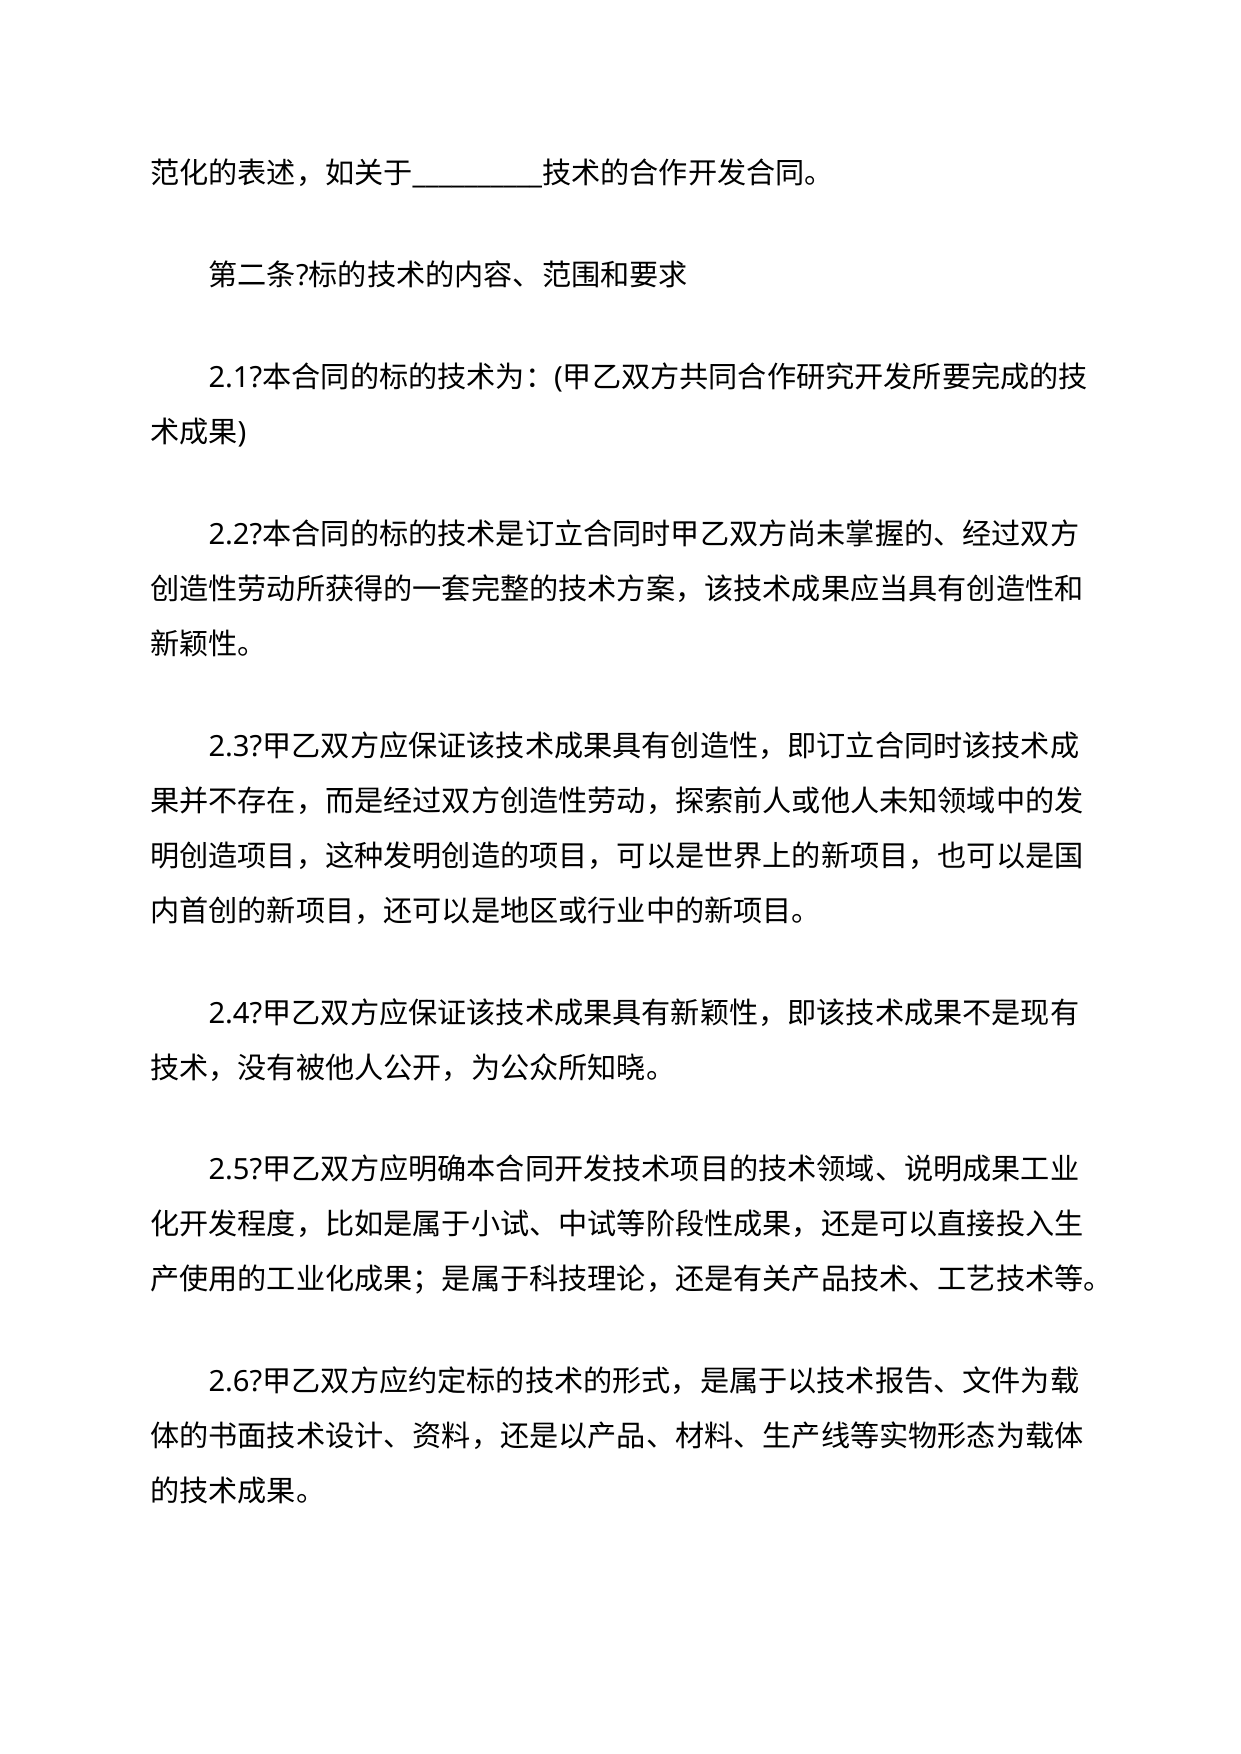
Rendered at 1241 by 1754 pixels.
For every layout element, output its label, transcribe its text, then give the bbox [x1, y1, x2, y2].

text 2.4?甲乙双方应保证该技术成果具有新颖性，即该技术成果不是现有技术，没有被他人公开，为公众所知晓。 [150, 989, 1090, 1086]
text 2.6?甲乙双方应约定标的技术的形式，是属于以技术报告、文件为载体的书面技术设计、资料，还是以产品、材料、生产线等实物形态为载体的技术成果。 [150, 1358, 1090, 1510]
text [150, 150, 1090, 192]
text 2.3?甲乙双方应保证该技术成果具有创造性，即订立合同时该技术成果并不存在，而是经过双方创造性劳动，探索前人或他人未知领域中的发明创造项目，这种发明创造的项目，可以是世界上的新项目，也可以是国内首创的新项目，还可以是地区或行业中的新项目。 [150, 723, 1090, 930]
text 2.1?本合同的标的技术为：(甲乙双方共同合作研究开发所要完成的技术成果) [150, 354, 1090, 451]
text 2.2?本合同的标的技术是订立合同时甲乙双方尚未掌握的、经过双方创造性劳动所获得的一套完整的技术方案，该技术成果应当具有创造性和新颖性。 [150, 511, 1090, 663]
text 2.5?甲乙双方应明确本合同开发技术项目的技术领域、说明成果工业化开发程度，比如是属于小试、中试等阶段性成果，还是可以直接投入生产使用的工业化成果；是属于科技理论，还是有关产品技术、工艺技术等。 [150, 1146, 1090, 1298]
text 第二条?标的技术的内容、范围和要求 [150, 252, 1090, 294]
